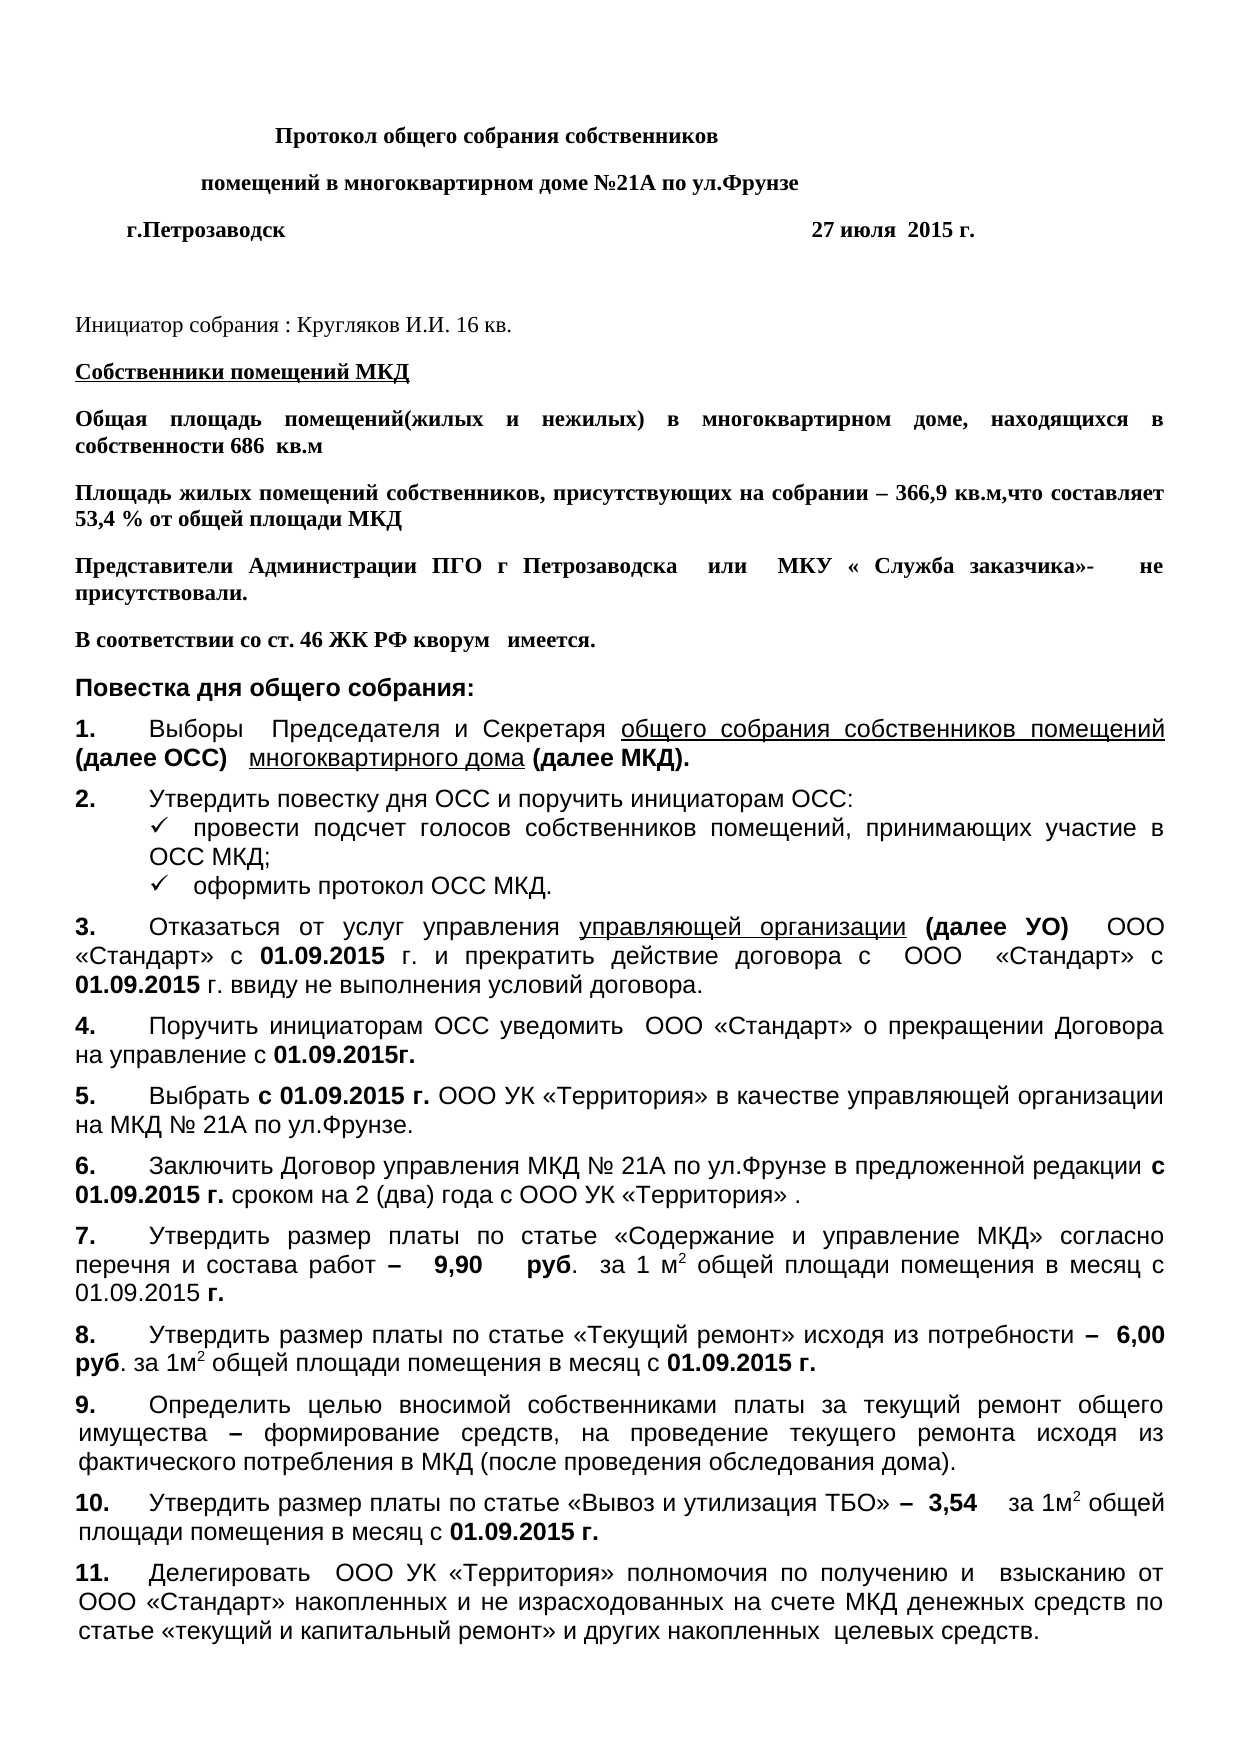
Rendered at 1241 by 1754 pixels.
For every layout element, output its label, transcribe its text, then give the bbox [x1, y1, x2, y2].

list оформить протокол ОСС МКД. [149, 871, 1165, 899]
text помещений в многоквартирном доме №21А по ул.Фрунзе [75, 169, 1165, 196]
list Утвердить размер платы по статье «Вывоз и утилизация ТБО» – 3,54 за 1м2 общей площади помещения в месяц с 01.09.2015 г. [75, 1488, 1165, 1546]
list Делегировать ООО УК «Территория» полномочия по получению и взысканию от ООО «Стандарт» накопленных и не израсходованных на счете МКД денежных средств по статье «текущий и капитальный ремонт» и других накопленных целевых средств. [75, 1558, 1165, 1644]
list Утвердить размер платы по статье «Текущий ремонт» исходя из потребности – 6,00 руб. за 1м2 общей площади помещения в месяц с 01.09.2015 г. [75, 1319, 1165, 1377]
text Инициатор собрания : Кругляков И.И. 16 кв. [75, 311, 1165, 337]
list Отказаться от услуг управления управляющей организации (далее УО) ООО «Стандарт» с 01.09.2015 г. и прекратить действие договора с ООО «Стандарт» с 01.09.2015 г. ввиду не выполнения условий договора. [75, 912, 1165, 998]
list Заключить Договор управления МКД № 21А по ул.Фрунзе в предложенной редакции с 01.09.2015 г. сроком на 2 (два) года с ООО УК «Территория» . [75, 1151, 1165, 1208]
text Повестка дня общего собрания: [75, 673, 1165, 702]
text Представители Администрации ПГО г Петрозаводска или МКУ « Служба заказчика»- не присутствовали. [75, 552, 1165, 605]
list Поручить инициаторам ОСС уведомить ООО «Стандарт» о прекращении Договора на управление с 01.09.2015г. [75, 1011, 1165, 1068]
list Утвердить повестку дня ОСС и поручить инициаторам ОСС: [75, 784, 1165, 813]
text Общая площадь помещений(жилых и нежилых) в многоквартирном доме, находящихся в собственности 686 кв.м [75, 405, 1165, 458]
text г.Петрозаводск 27 июля 2015 г. [75, 217, 1165, 243]
list Выборы Председателя и Секретаря общего собрания собственников помещений (далее ОСС) многоквартирного дома (далее МКД). [75, 714, 1165, 772]
list провести подсчет голосов собственников помещений, принимающих участие в ОСС МКД; [149, 813, 1165, 871]
text Собственники помещений МКД [75, 358, 1165, 384]
list Определить целью вносимой собственниками платы за текущий ремонт общего имущества – формирование средств, на проведение текущего ремонта исходя из фактического потребления в МКД (после проведения обследования дома). [75, 1389, 1165, 1476]
text Протокол общего собрания собственников [75, 122, 1165, 148]
text Площадь жилых помещений собственников, присутствующих на собрании – 366,9 кв.м,что составляет 53,4 % от общей площади МКД [75, 479, 1165, 532]
list Выбрать с 01.09.2015 г. ООО УК «Территория» в качестве управляющей организации на МКД № 21А по ул.Фрунзе. [75, 1081, 1165, 1138]
text В соответствии со ст. 46 ЖК РФ кворум имеется. [75, 626, 1165, 652]
list Утвердить размер платы по статье «Содержание и управление МКД» согласно перечня и состава работ – 9,90 руб. за 1 м2 общей площади помещения в месяц с 01.09.2015 г. [75, 1221, 1165, 1307]
